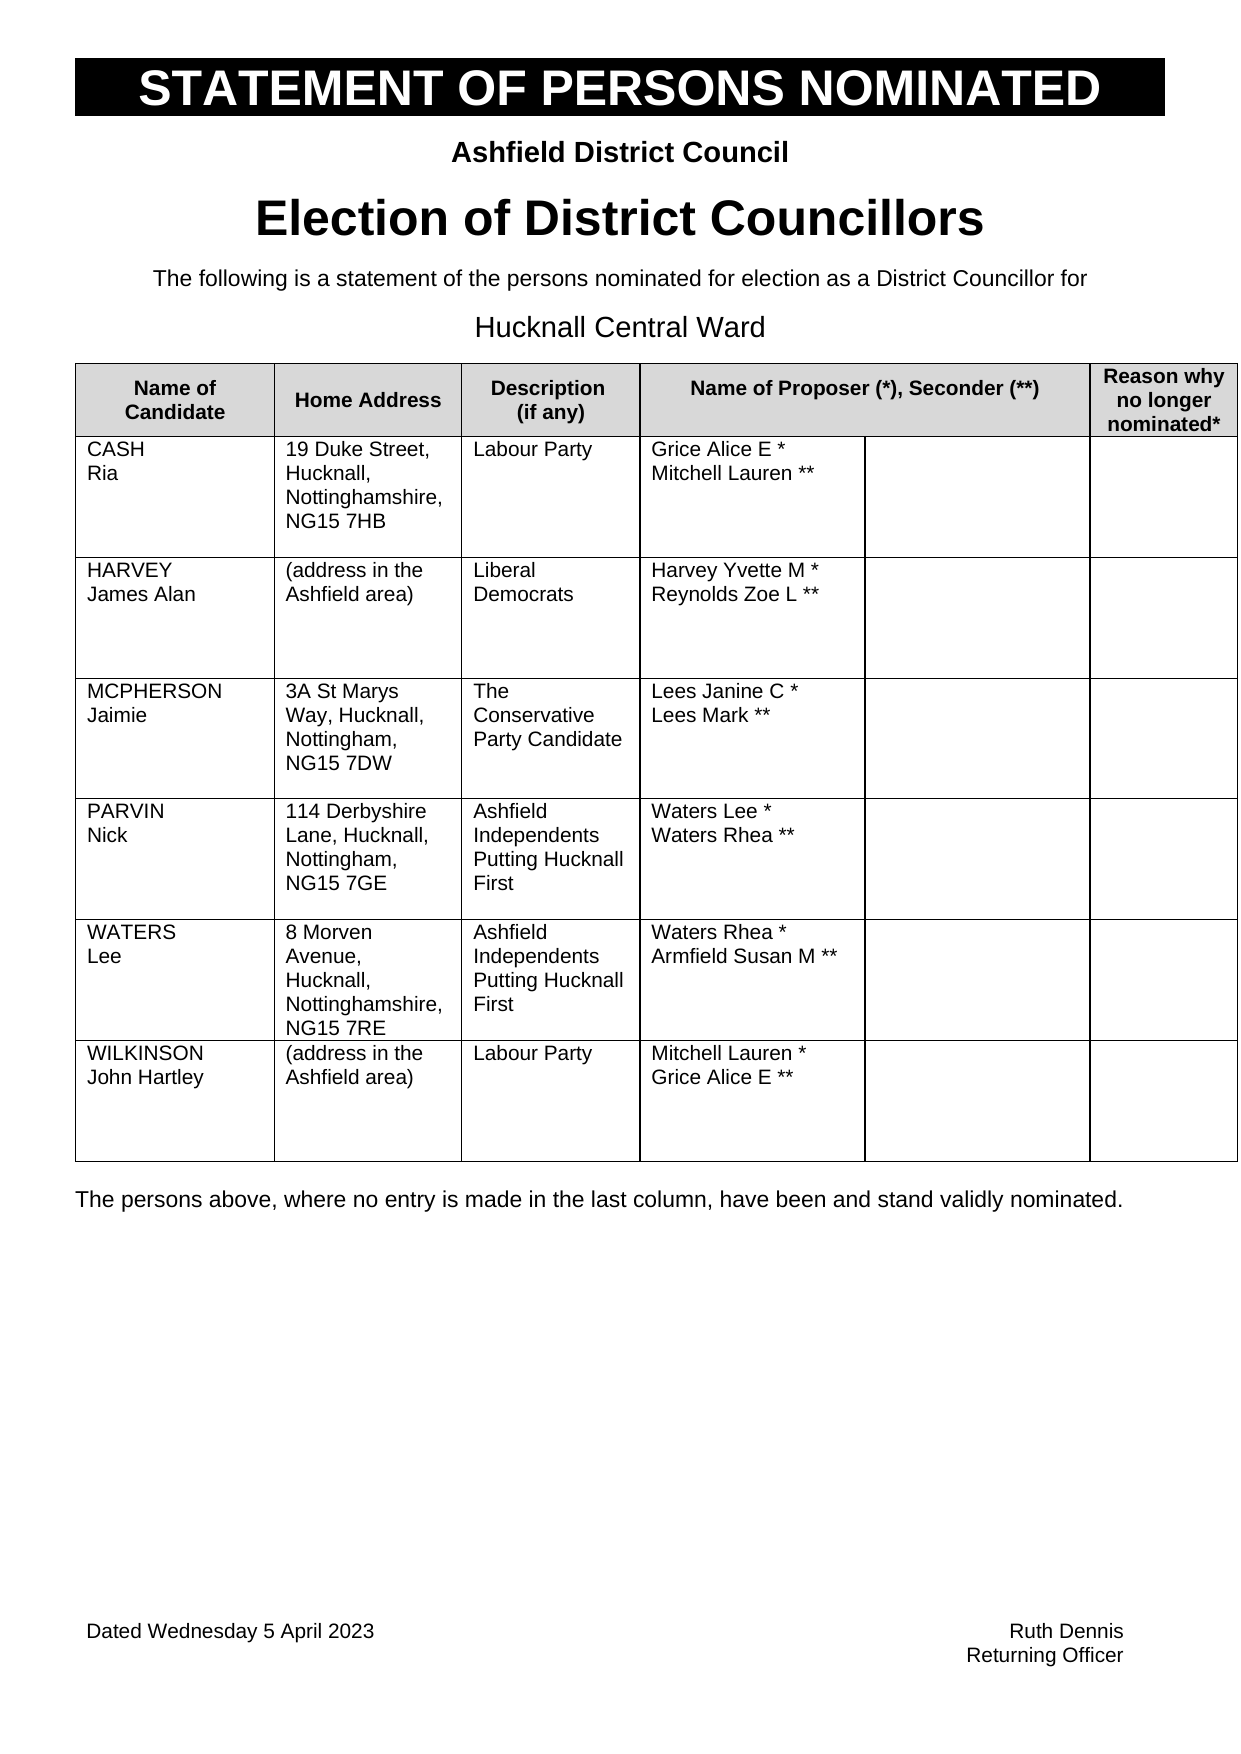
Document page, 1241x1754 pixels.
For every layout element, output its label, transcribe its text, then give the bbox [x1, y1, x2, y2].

table_header Name of Proposer (*), Seconder (**) [641, 364, 1089, 436]
table_header Description (if any) [462, 364, 639, 436]
table_cell (address in the Ashfield area) [275, 1041, 461, 1161]
table_cell Waters Rhea * Armfield Susan M ** [641, 920, 864, 1040]
table_cell 3A St Marys Way, Hucknall, Nottingham, NG15 7DW [275, 679, 461, 798]
table_cell (address in the Ashfield area) [275, 558, 461, 677]
text The following is a statement of the persons nominated for election as a District Councillor for [75, 264, 1165, 291]
table_cell [866, 799, 1089, 919]
table_cell Labour Party [462, 437, 639, 557]
table_cell Liberal Democrats [462, 558, 639, 677]
table_cell 114 Derbyshire Lane, Hucknall, Nottingham, NG15 7GE [275, 799, 461, 919]
table_cell WILKINSON John Hartley [76, 1041, 274, 1161]
table_cell WATERS Lee [76, 920, 274, 1040]
table_cell Lees Janine C * Lees Mark ** [641, 679, 864, 798]
table_cell Labour Party [462, 1041, 639, 1161]
table_cell 8 Morven Avenue, Hucknall, Nottinghamshire, NG15 7RE [275, 920, 461, 1040]
table_cell [866, 679, 1089, 798]
table_cell [866, 920, 1089, 1040]
table_header Home Address [275, 364, 461, 436]
text Hucknall Central Ward [75, 310, 1165, 344]
table_cell CASH Ria [76, 437, 274, 557]
table_cell [866, 437, 1089, 557]
table_cell [866, 558, 1089, 677]
table_cell [1091, 920, 1237, 1040]
table_header Name of Candidate [76, 364, 274, 436]
table_cell MCPHERSON Jaimie [76, 679, 274, 798]
table_cell Mitchell Lauren * Grice Alice E ** [641, 1041, 864, 1161]
table_cell Ashfield Independents Putting Hucknall First [462, 920, 639, 1040]
table_cell [1091, 679, 1237, 798]
table_cell 19 Duke Street, Hucknall, Nottinghamshire, NG15 7HB [275, 437, 461, 557]
table_header Reason why no longer nominated* [1091, 364, 1237, 436]
table_cell PARVIN Nick [76, 799, 274, 919]
table_cell The Conservative Party Candidate [462, 679, 639, 798]
table_cell Waters Lee * Waters Rhea ** [641, 799, 864, 919]
text Ashfield District Council [75, 135, 1165, 169]
table_cell [1091, 1041, 1237, 1161]
text STATEMENT OF PERSONS NOMINATED [75, 58, 1165, 116]
text Election of District Councillors [75, 188, 1165, 245]
text The persons above, where no entry is made in the last column, have been and stand validly nominated. [75, 1186, 1165, 1212]
table_cell HARVEY James Alan [76, 558, 274, 677]
table_cell Grice Alice E * Mitchell Lauren ** [641, 437, 864, 557]
table_cell Ashfield Independents Putting Hucknall First [462, 799, 639, 919]
table_cell [1091, 558, 1237, 677]
table_cell [1091, 437, 1237, 557]
table_cell [1091, 799, 1237, 919]
table_cell [866, 1041, 1089, 1161]
table_cell Harvey Yvette M * Reynolds Zoe L ** [641, 558, 864, 677]
